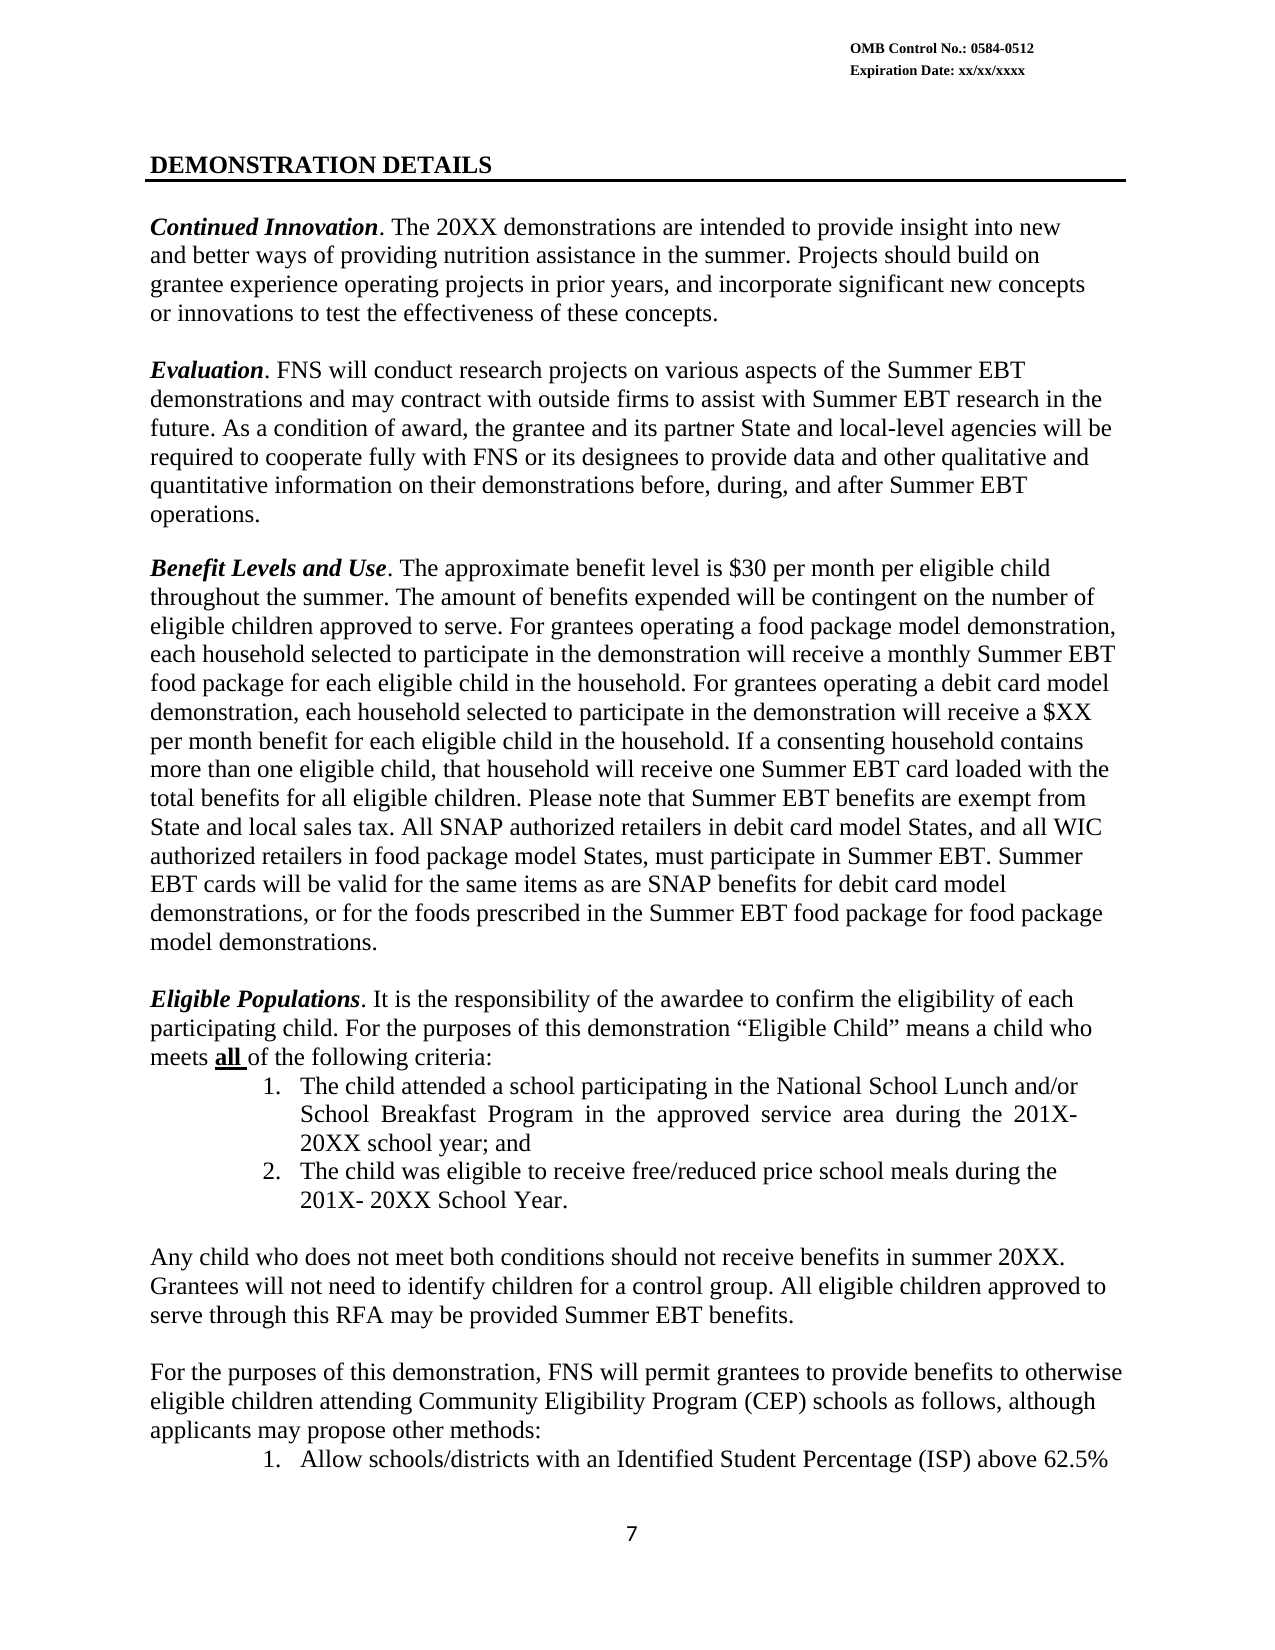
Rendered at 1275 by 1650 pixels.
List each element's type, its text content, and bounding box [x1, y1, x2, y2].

list The child was eligible to receive free/reduced price school meals during the 201X- 20XX School Year. [262, 1157, 1122, 1214]
list The child attended a school participating in the National School Lunch and/or School Breakfast Program in the approved service area during the 201X-20XX school year; and [262, 1071, 1078, 1157]
text Continued Innovation. The 20XX demonstrations are intended to provide insight into new and better ways of providing nutrition assistance in the summer. Projects should build on grantee experience operating projects in prior years, and incorporate significant new concepts or innovations to test the effectiveness of these concepts. [150, 212, 1094, 327]
text Benefit Levels and Use. The approximate benefit level is $30 per month per eligible child throughout the summer. The amount of benefits expended will be contingent on the number of eligible children approved to serve. For grantees operating a food package model demonstration, each household selected to participate in the demonstration will receive a monthly Summer EBT food package for each eligible child in the household. For grantees operating a debit card model demonstration, each household selected to participate in the demonstration will receive a $XX per month benefit for each eligible child in the household. If a consenting household contains more than one eligible child, that household will receive one Summer EBT card loaded with the total benefits for all eligible children. Please note that Summer EBT benefits are exempt from State and local sales tax. All SNAP authorized retailers in debit card model States, and all WIC authorized retailers in food package model States, must participate in Summer EBT. Summer EBT cards will be valid for the same items as are SNAP benefits for debit card model demonstrations, or for the foods prescribed in the Summer EBT food package for food package model demonstrations. [150, 553, 1123, 956]
subtitle DEMONSTRATION DETAILS [150, 150, 1223, 179]
text Eligible Populations. It is the responsibility of the awardee to confirm the eligibility of each participating child. For the purposes of this demonstration “Eligible Child” means a child who meets all of the following criteria: [150, 984, 1095, 1071]
text For the purposes of this demonstration, FNS will permit grantees to provide benefits to otherwise eligible children attending Community Eligibility Program (CEP) schools as follows, although applicants may propose other methods: [150, 1357, 1125, 1444]
text Evaluation. FNS will conduct research projects on various aspects of the Summer EBT demonstrations and may contract with outside firms to assist with Summer EBT research in the future. As a condition of award, the grantee and its partner State and local-level agencies will be required to cooperate fully with FNS or its designees to provide data and other qualitative and quantitative information on their demonstrations before, during, and after Summer EBT operations. [150, 356, 1114, 528]
text Any child who does not meet both conditions should not receive benefits in summer 20XX. Grantees will not need to identify children for a control group. All eligible children approved to serve through this RFA may be provided Summer EBT benefits. [150, 1242, 1130, 1329]
list Allow schools/districts with an Identified Student Percentage (ISP) above 62.5% [262, 1444, 1223, 1472]
